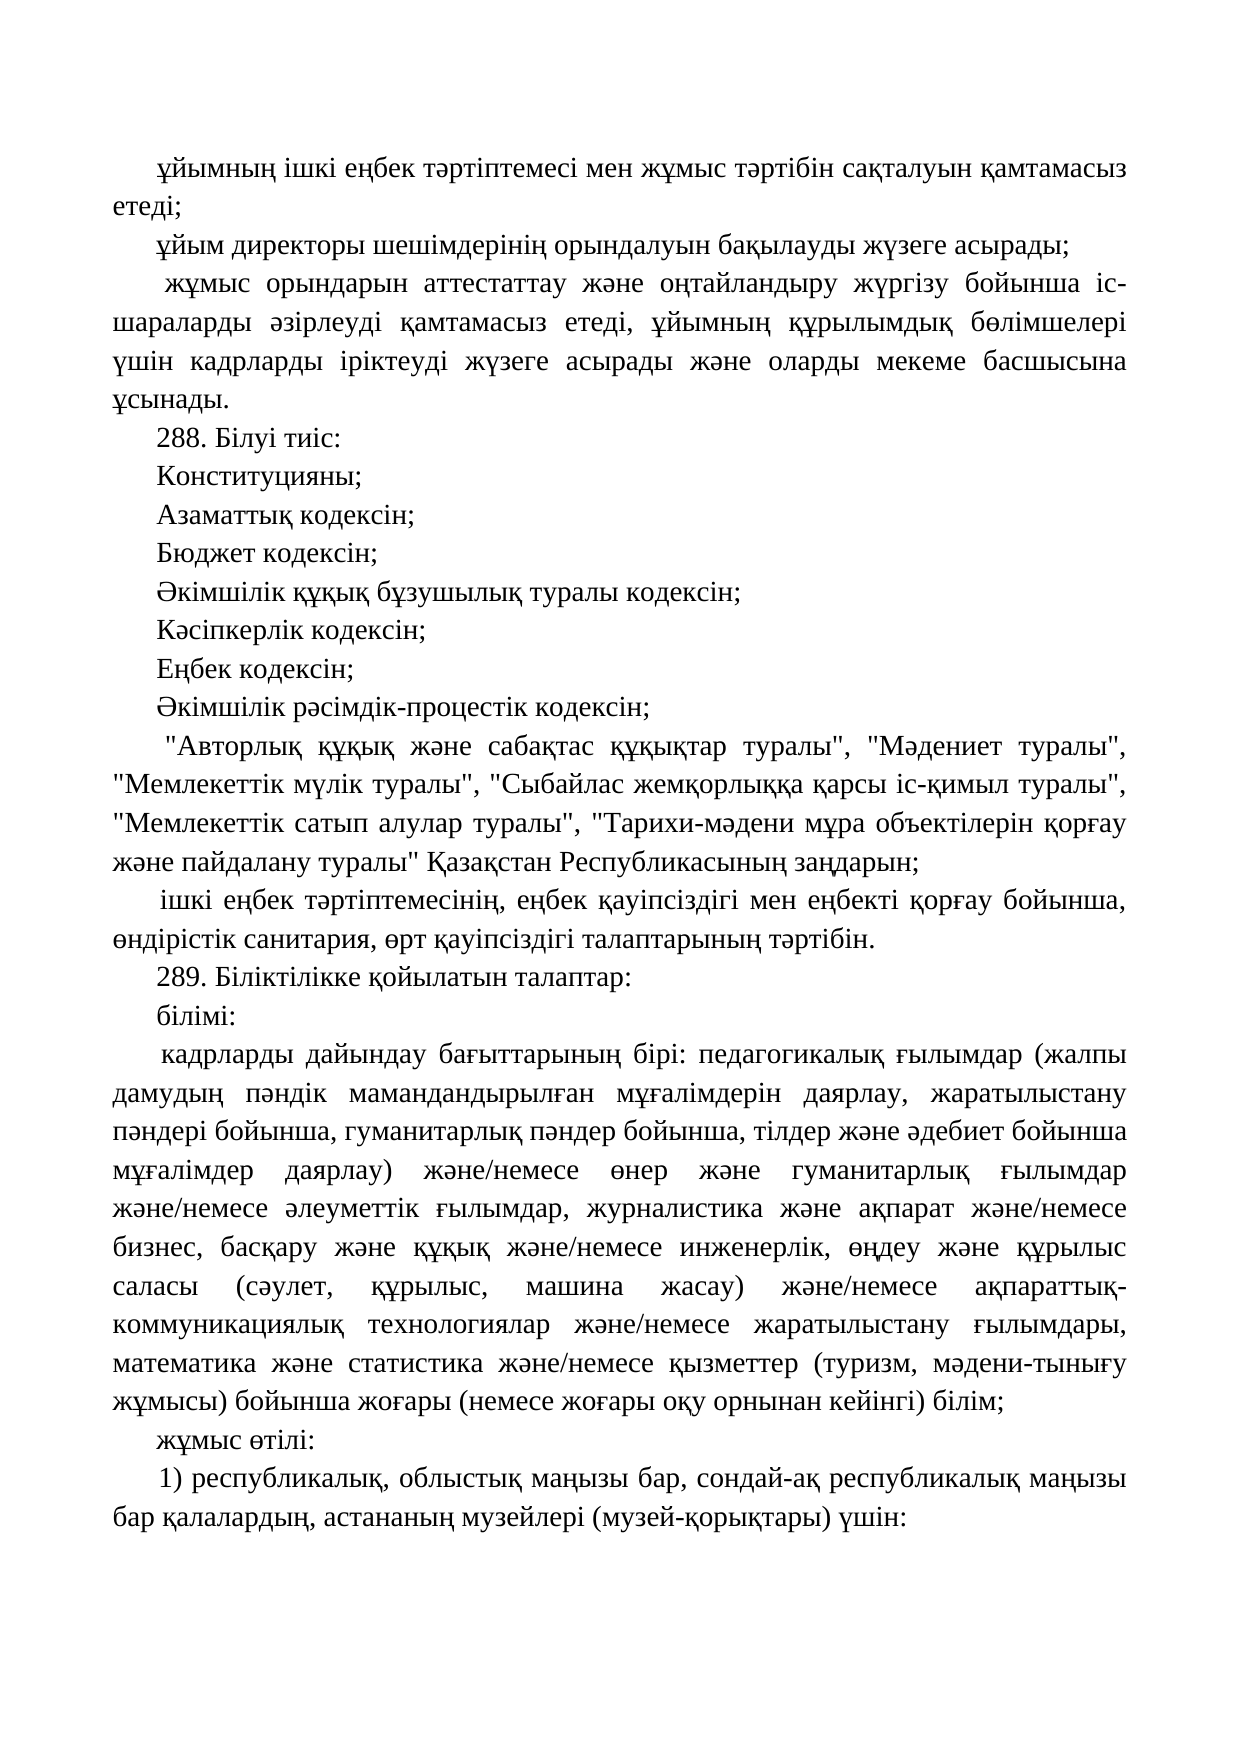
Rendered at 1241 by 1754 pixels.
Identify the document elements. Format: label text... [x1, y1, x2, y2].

text ұйымның ішкі еңбек тәртіптемесі мен жұмыс тәртібін сақталуын қамтамасыз етеді; [112, 150, 1128, 222]
text 289. Біліктілікке қойылатын талаптар: [112, 959, 1128, 993]
text Әкімшілік рәсімдік-процестік кодексін; [112, 689, 1128, 723]
text жұмыс өтілі: [112, 1422, 1128, 1455]
text жұмыс орындарын аттестаттау және оңтайландыру жүргізу бойынша іс-шараларды әзірлеуді қамтамасыз етеді, ұйымның құрылымдық бөлімшелері үшін кадрларды іріктеуді жүзеге асырады және оларды мекеме басшысына ұсынады. [112, 266, 1128, 415]
text Конституцияны; [112, 458, 1128, 492]
text Бюджет кодексін; [112, 535, 1128, 569]
text Еңбек кодексін; [112, 651, 1128, 684]
text 288. Білуі тиіс: [112, 420, 1128, 453]
text Кәсіпкерлік кодексін; [112, 612, 1128, 646]
text "Авторлық құқық және сабақтас құқықтар туралы", "Мәдениет туралы", "Мемлекеттік мүлік туралы", "Сыбайлас жемқорлыққа қарсы іс-қимыл туралы", "Мемлекеттік сатып алулар туралы", "Тарихи-мәдени мұра объектілерін қорғау және пайдалану туралы" Қазақстан Республикасының заңдарын; [112, 728, 1128, 877]
text ұйым директоры шешімдерінің орындалуын бақылауды жүзеге асырады; [112, 227, 1128, 261]
text Әкімшілік құқық бұзушылық туралы кодексін; [112, 574, 1128, 607]
text Азаматтық кодексін; [112, 497, 1128, 530]
text білімі: [112, 998, 1128, 1031]
text ішкі еңбек тәртіптемесінің, еңбек қауіпсіздігі мен еңбекті қорғау бойынша, өндірістік санитария, өрт қауіпсіздігі талаптарының тәртібін. [112, 882, 1128, 954]
text кадрларды дайындау бағыттарының бірі: педагогикалық ғылымдар (жалпы дамудың пәндік мамандандырылған мұғалімдерін даярлау, жаратылыстану пәндері бойынша, гуманитарлық пәндер бойынша, тілдер және әдебиет бойынша мұғалімдер даярлау) және/немесе өнер және гуманитарлық ғылымдар және/немесе әлеуметтік ғылымдар, журналистика және ақпарат және/немесе бизнес, басқару және құқық және/немесе инженерлік, өңдеу және құрылыс саласы (сәулет, құрылыс, машина жасау) және/немесе ақпараттық-коммуникациялық технологиялар және/немесе жаратылыстану ғылымдары, математика және статистика және/немесе қызметтер (туризм, мәдени-тынығу жұмысы) бойынша жоғары (немесе жоғары оқу орнынан кейінгі) білім; [112, 1036, 1128, 1417]
text 1) республикалық, облыстық маңызы бар, сондай-ақ республикалық маңызы бар қалалардың, астананың музейлері (музей-қорықтары) үшін: [112, 1460, 1128, 1532]
